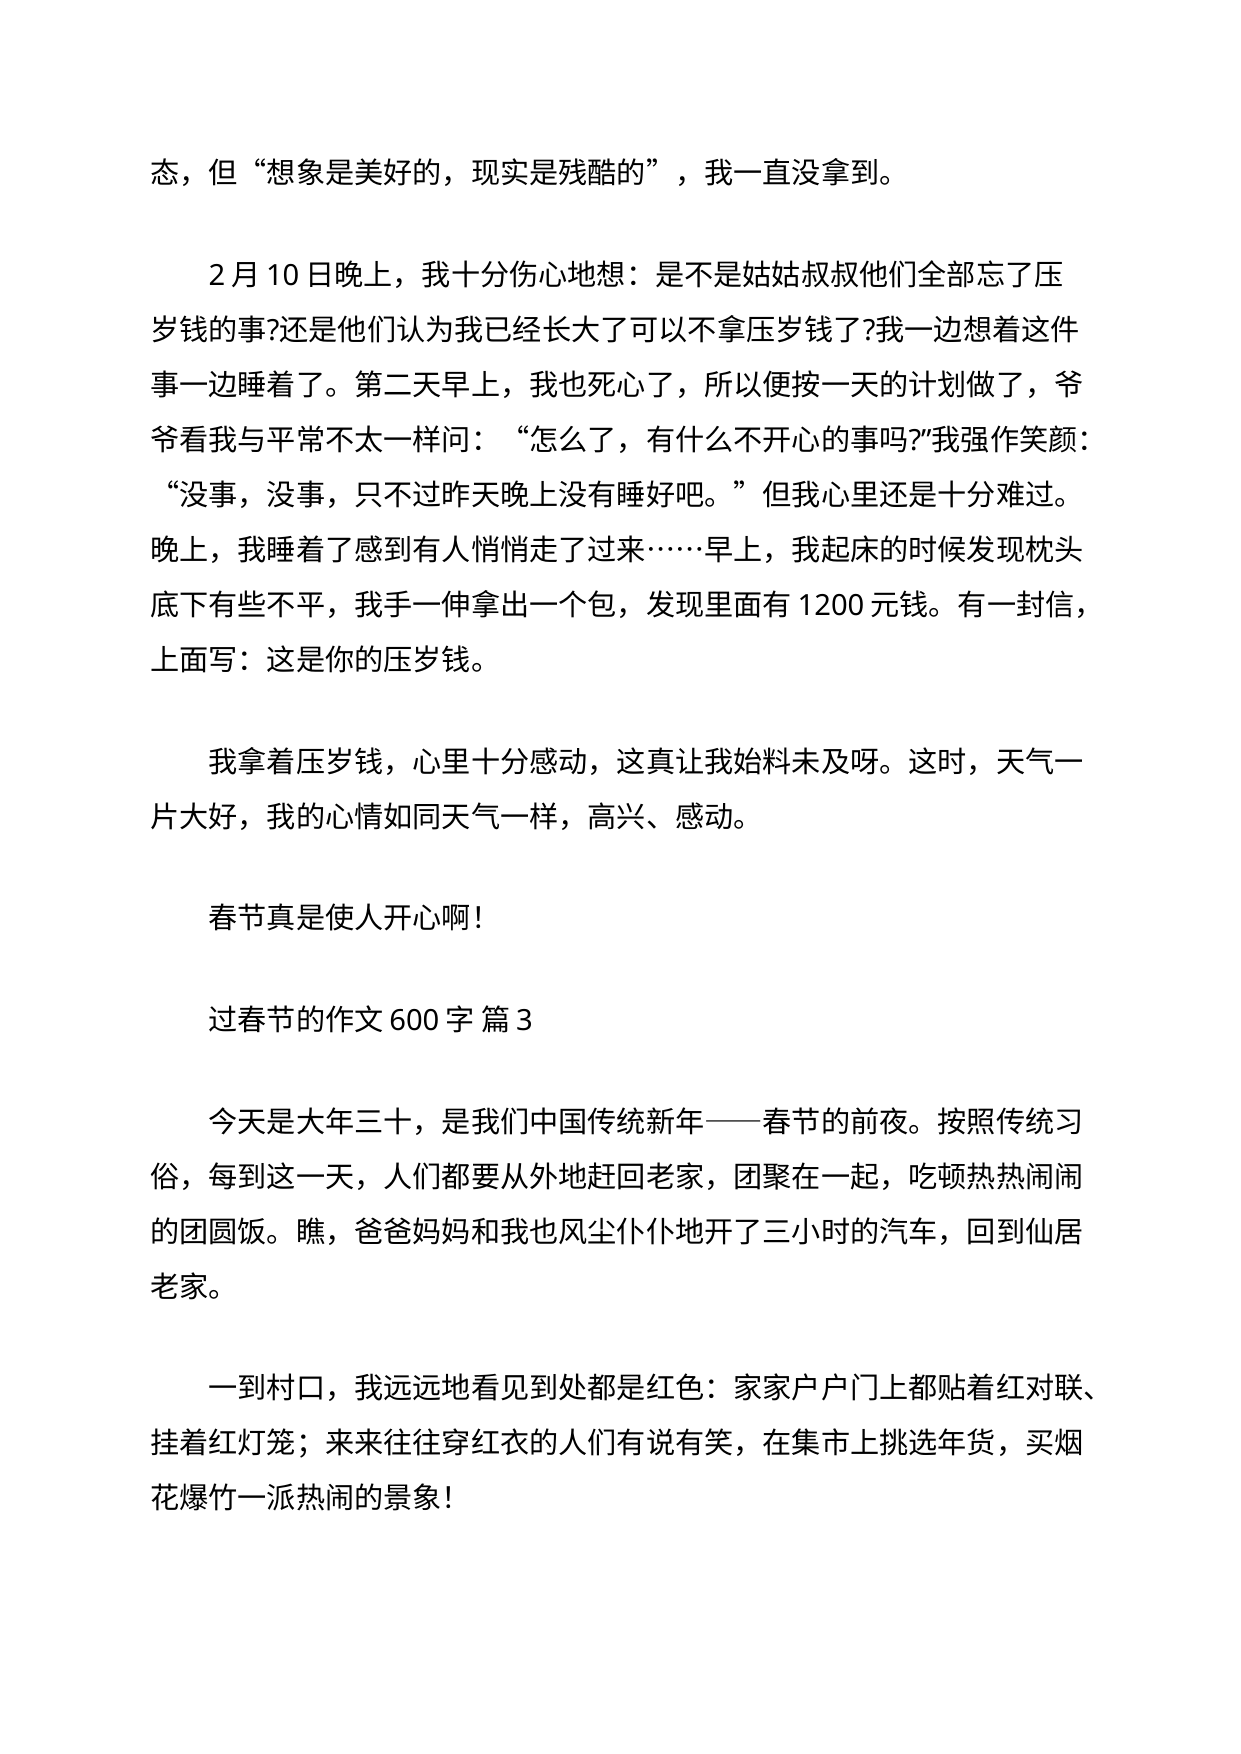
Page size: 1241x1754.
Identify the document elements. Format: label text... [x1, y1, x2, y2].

text 一到村口，我远远地看见到处都是红色：家家户户门上都贴着红对联、挂着红灯笼；来来往往穿红衣的人们有说有笑，在集市上挑选年货，买烟花爆竹一派热闹的景象！ [150, 1365, 1090, 1517]
text 今天是大年三十，是我们中国传统新年——春节的前夜。按照传统习俗，每到这一天，人们都要从外地赶回老家，团聚在一起，吃顿热热闹闹的团圆饭。瞧，爸爸妈妈和我也风尘仆仆地开了三小时的汽车，回到仙居老家。 [150, 1099, 1090, 1306]
text 过春节的作文600字 篇3 [150, 997, 1090, 1039]
text 我拿着压岁钱，心里十分感动，这真让我始料未及呀。这时，天气一片大好，我的心情如同天气一样，高兴、感动。 [150, 738, 1090, 835]
text 春节真是使人开心啊！ [150, 895, 1090, 937]
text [150, 150, 1090, 192]
text 2月10日晚上，我十分伤心地想：是不是姑姑叔叔他们全部忘了压岁钱的事?还是他们认为我已经长大了可以不拿压岁钱了?我一边想着这件事一边睡着了。第二天早上，我也死心了，所以便按一天的计划做了，爷爷看我与平常不太一样问：“怎么了，有什么不开心的事吗?”我强作笑颜：“没事，没事，只不过昨天晚上没有睡好吧。”但我心里还是十分难过。晚上，我睡着了感到有人悄悄走了过来……早上，我起床的时候发现枕头底下有些不平，我手一伸拿出一个包，发现里面有1200元钱。有一封信，上面写：这是你的压岁钱。 [150, 252, 1090, 679]
